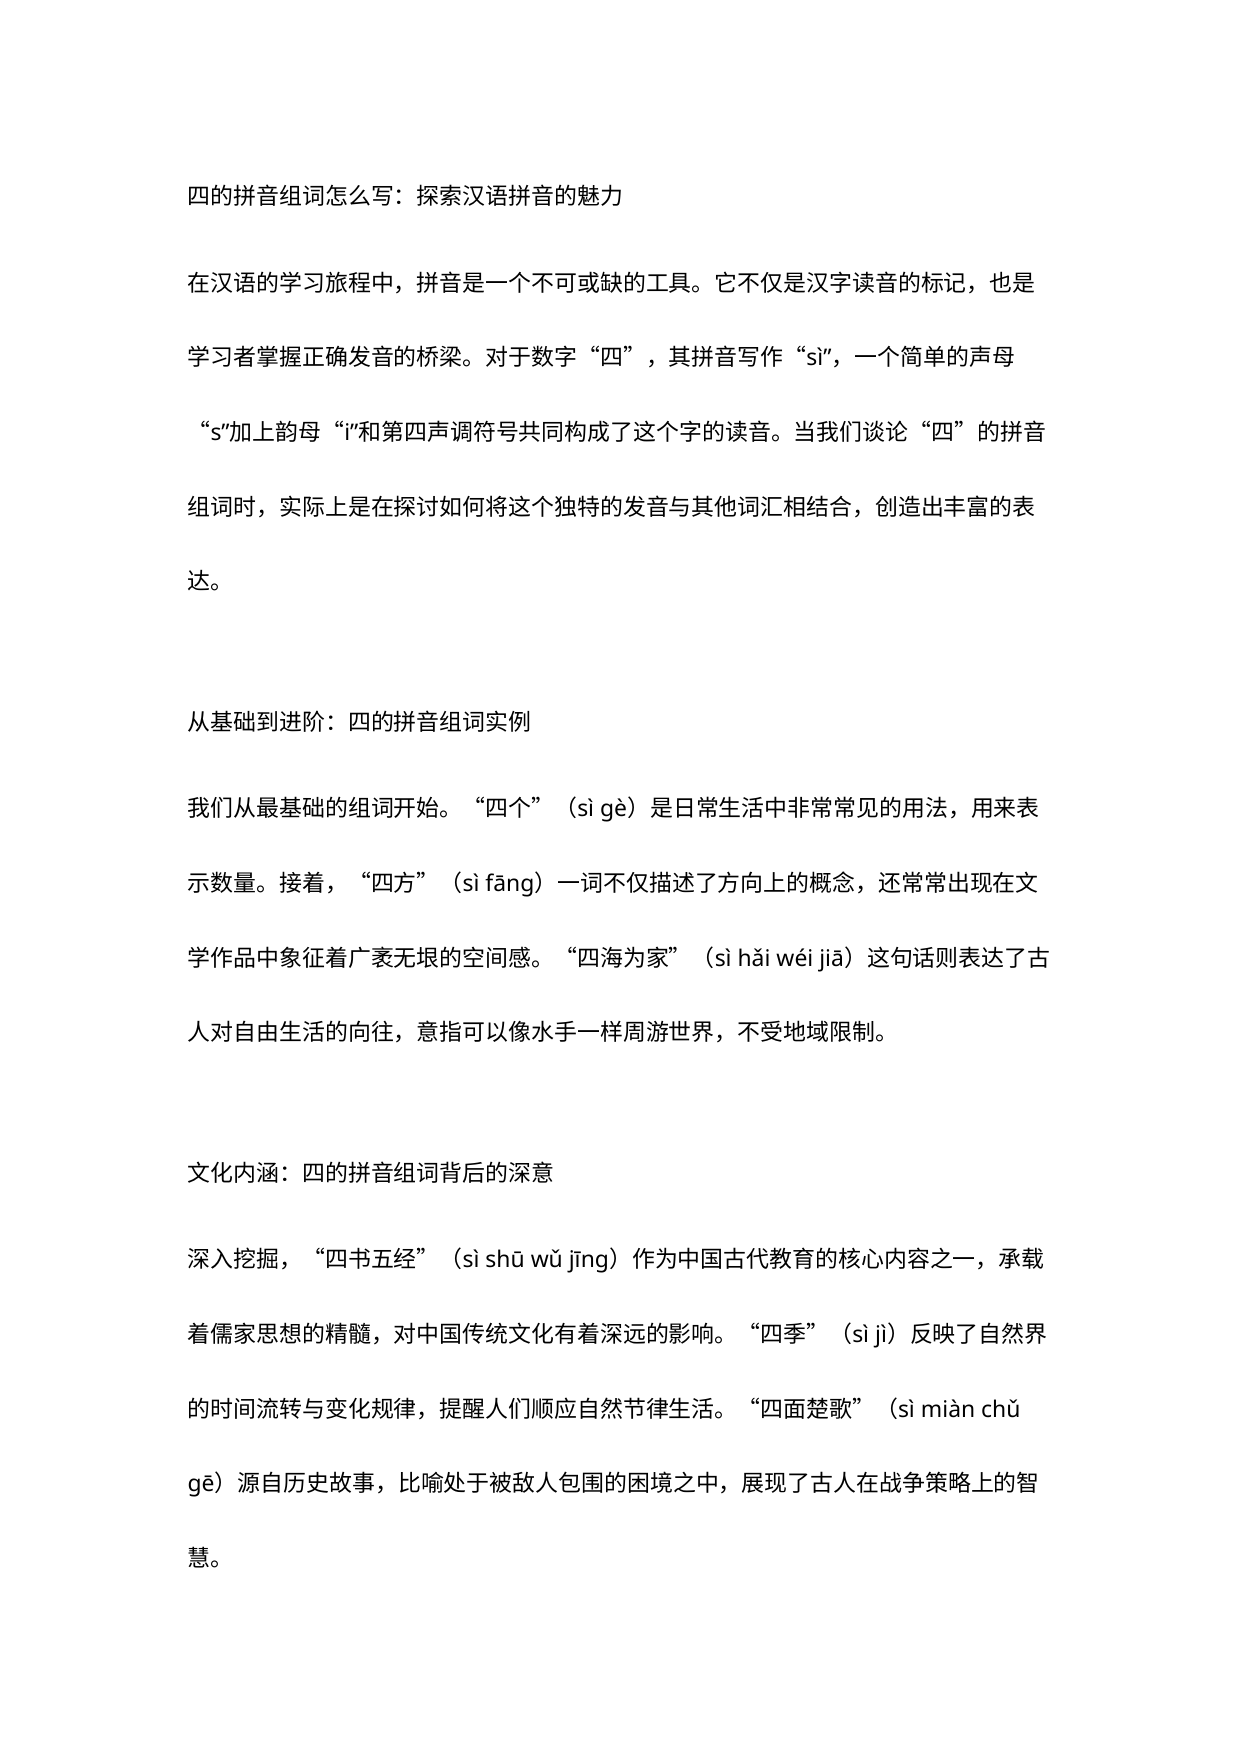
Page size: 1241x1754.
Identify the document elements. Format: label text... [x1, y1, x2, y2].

text 在汉语的学习旅程中，拼音是一个不可或缺的工具。它不仅是汉字读音的标记，也是学习者掌握正确发音的桥梁。对于数字“四”，其拼音写作“sì”，一个简单的声母“s”加上韵母“i”和第四声调符号共同构成了这个字的读音。当我们谈论“四”的拼音组词时，实际上是在探讨如何将这个独特的发音与其他词汇相结合，创造出丰富的表达。 [187, 248, 1053, 612]
text 四的拼音组词怎么写：探索汉语拼音的魅力 [187, 162, 1053, 227]
text 从基础到进阶：四的拼音组词实例 [187, 688, 1053, 753]
text 我们从最基础的组词开始。“四个”（sì gè）是日常生活中非常常见的用法，用来表示数量。接着，“四方”（sì fāng）一词不仅描述了方向上的概念，还常常出现在文学作品中象征着广袤无垠的空间感。“四海为家”（sì hǎi wéi jiā）这句话则表达了古人对自由生活的向往，意指可以像水手一样周游世界，不受地域限制。 [187, 774, 1053, 1063]
text 文化内涵：四的拼音组词背后的深意 [187, 1139, 1053, 1204]
text 深入挖掘，“四书五经”（sì shū wǔ jīng）作为中国古代教育的核心内容之一，承载着儒家思想的精髓，对中国传统文化有着深远的影响。“四季”（sì jì）反映了自然界的时间流转与变化规律，提醒人们顺应自然节律生活。“四面楚歌”（sì miàn chǔ gē）源自历史故事，比喻处于被敌人包围的困境之中，展现了古人在战争策略上的智慧。 [187, 1225, 1053, 1589]
